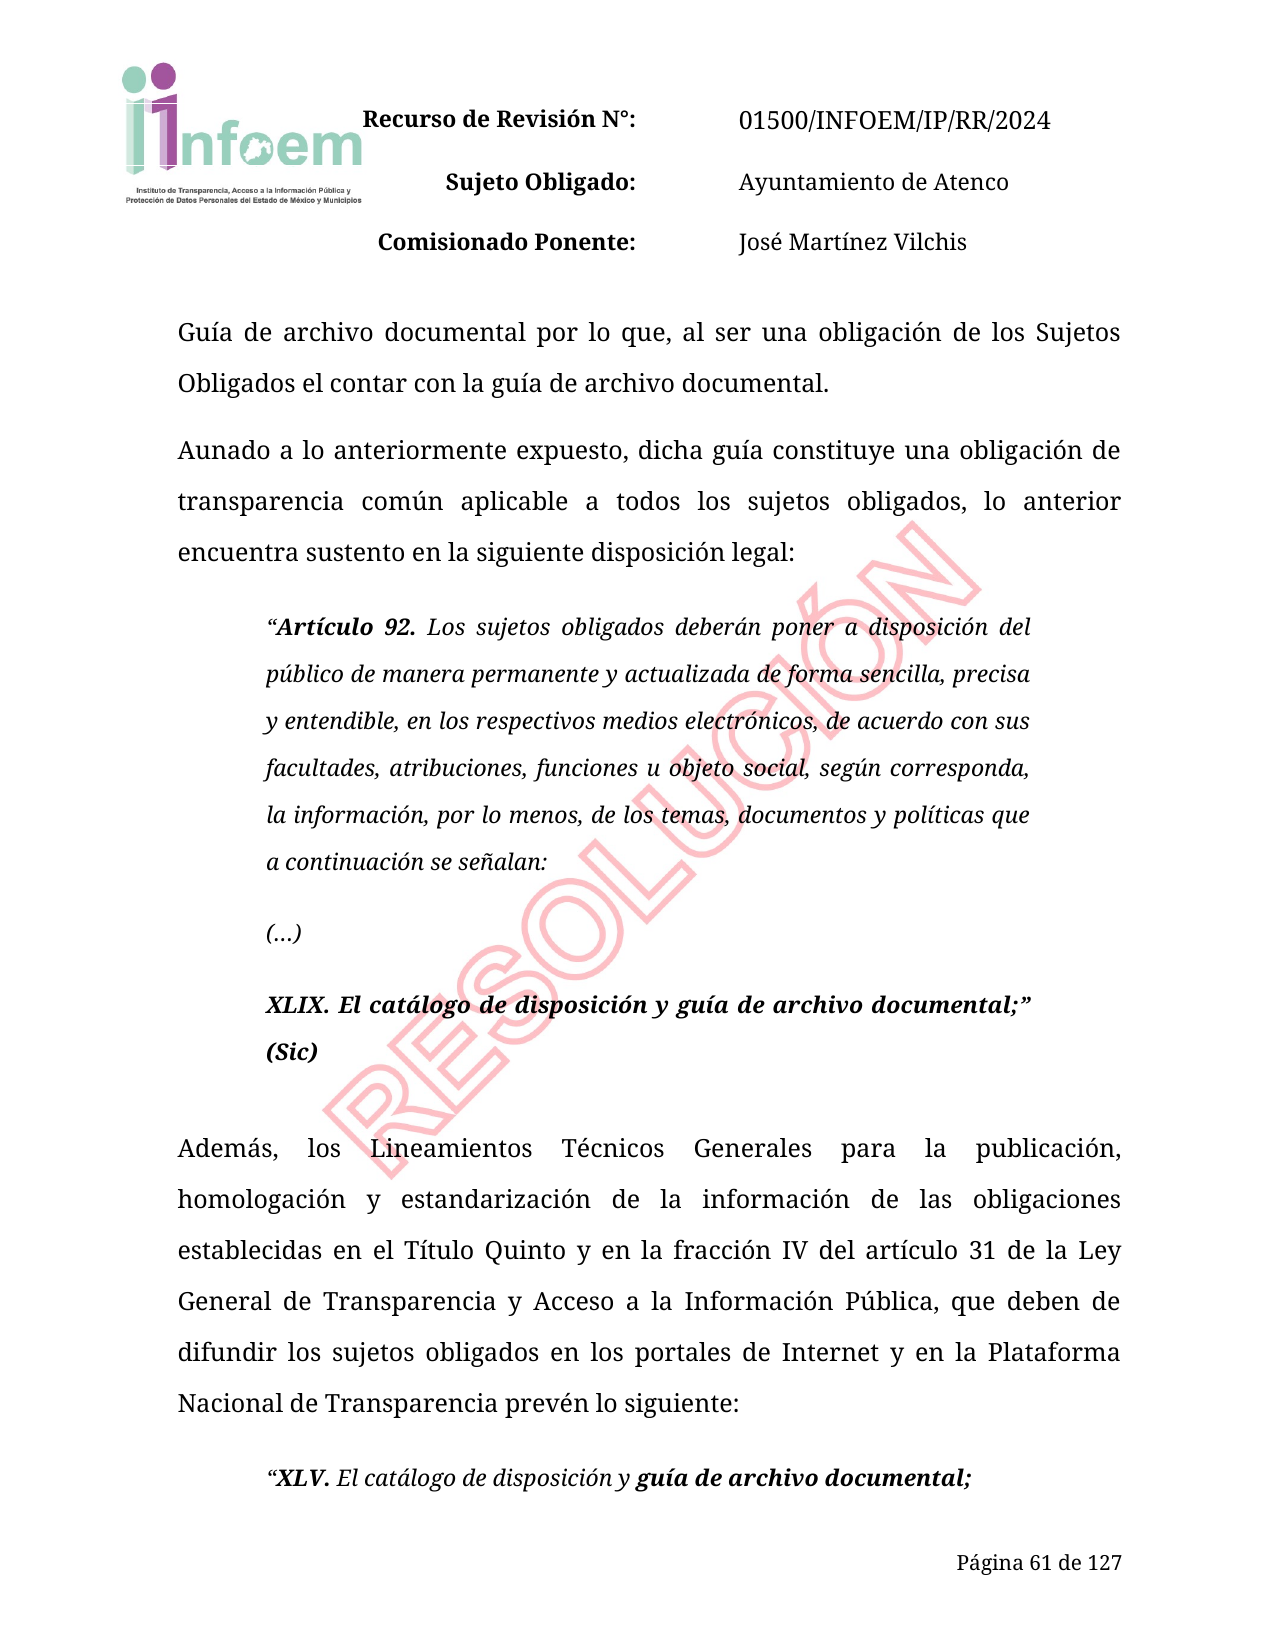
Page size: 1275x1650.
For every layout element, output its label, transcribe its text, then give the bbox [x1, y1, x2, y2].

text “XLV. El catálogo de disposición y guía de archivo documental; [266, 1462, 1033, 1493]
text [177, 314, 1122, 399]
text Además, los Lineamientos Técnicos Generales para la publicación, homologación y estandarización de la información de las obligaciones establecidas en el Título Quinto y en la fracción IV del artículo 31 de la Ley General de Transparencia y Acceso a la Información Pública, que deben de difundir los sujetos obligados en los portales de Internet y en la Plataforma Nacional de Transparencia prevén lo siguiente: [177, 1131, 1122, 1420]
text Aunado a lo anteriormente expuesto, dicha guía constituye una obligación de transparencia común aplicable a todos los sujetos obligados, lo anterior encuentra sustento en la siguiente disposición legal: [177, 433, 1122, 569]
text (…) [266, 917, 1033, 949]
text XLIX. El catálogo de disposición y guía de archivo documental;” (Sic) [266, 989, 1033, 1067]
text “Artículo 92. Los sujetos obligados deberán poner a disposición del público de manera permanente y actualizada de forma sencilla, precisa y entendible, en los respectivos medios electrónicos, de acuerdo con sus facultades, atribuciones, funciones u objeto social, según corresponda, la información, por lo menos, de los temas, documentos y políticas que a continuación se señalan: [266, 611, 1033, 877]
picture [3, 2, 1268, 1650]
